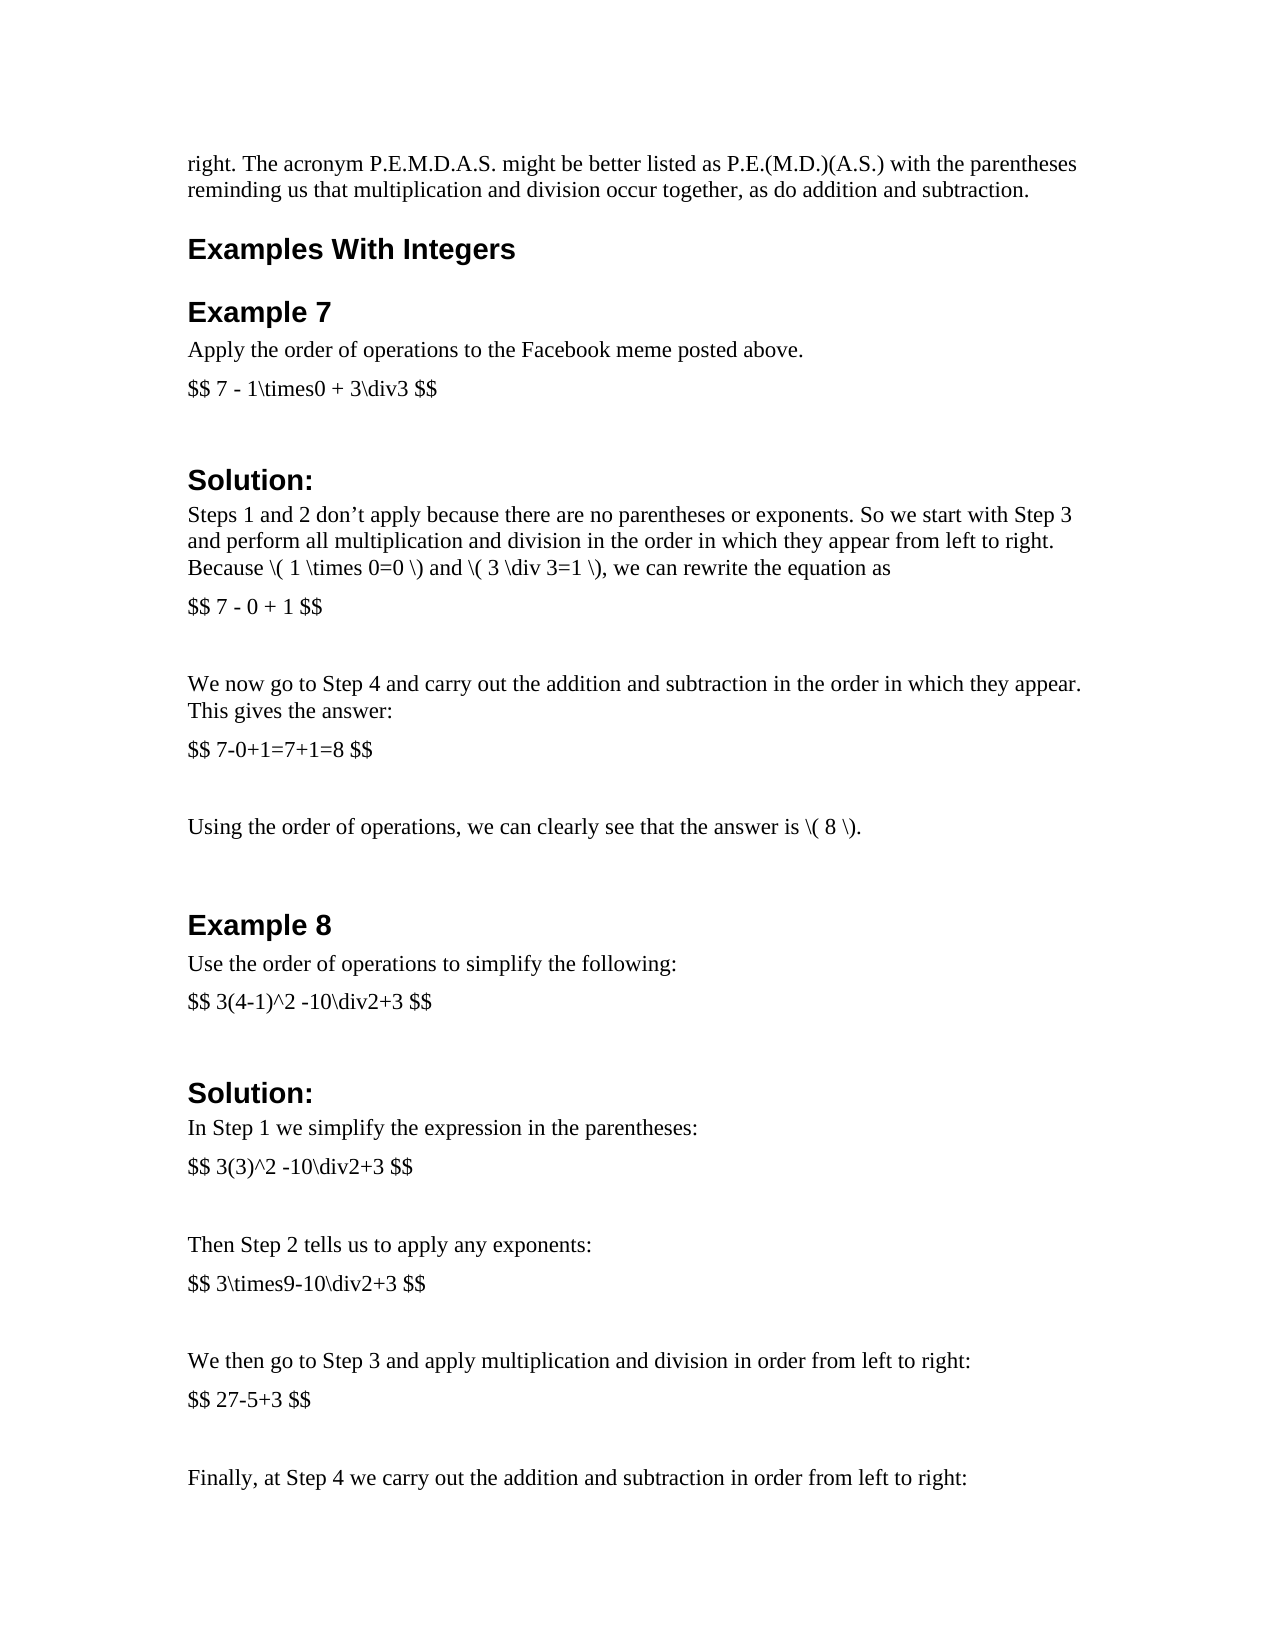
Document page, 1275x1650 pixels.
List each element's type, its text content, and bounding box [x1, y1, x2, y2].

text Apply the order of operations to the Facebook meme posted above. [187, 336, 1087, 363]
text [187, 150, 1087, 203]
text $$ 27-5+3 $$ [187, 1386, 1087, 1413]
text We then go to Step 3 and apply multiplication and division in order from left to right: [187, 1347, 1087, 1374]
text Using the order of operations, we can clearly see that the answer is \( 8 \). [187, 813, 1087, 840]
text $$ 7-0+1=7+1=8 $$ [187, 736, 1087, 762]
text We now go to Step 4 and carry out the addition and subtraction in the order in which they appear. This gives the answer: [187, 670, 1087, 723]
subtitle Solution: [187, 463, 1087, 497]
subtitle Solution: [187, 1077, 1087, 1110]
subtitle Example 7 [187, 294, 1087, 328]
text Finally, at Step 4 we carry out the addition and subtraction in order from left to right: [187, 1464, 1087, 1490]
text In Step 1 we simplify the expression in the parentheses: [187, 1114, 1087, 1141]
text Then Step 2 tells us to apply any exponents: [187, 1231, 1087, 1257]
text Use the order of operations to simplify the following: [187, 949, 1087, 976]
subtitle Examples With Integers [187, 232, 1087, 265]
text $$ 3(3)^2 -10\div2+3 $$ [187, 1153, 1087, 1179]
text $$ 7 - 0 + 1 $$ [187, 593, 1087, 619]
text Steps 1 and 2 don’t apply because there are no parentheses or exponents. So we start with Step 3 and perform all multiplication and division in the order in which they appear from left to right. Because \( 1 \times 0=0 \) and \( 3 \div 3=1 \), we can rewrite the equation as [187, 501, 1087, 580]
text $$ 3(4-1)^2 -10\div2+3 $$ [187, 988, 1087, 1015]
text $$ 7 - 1\times0 + 3\div3 $$ [187, 375, 1087, 402]
subtitle Example 8 [187, 908, 1087, 941]
text $$ 3\times9-10\div2+3 $$ [187, 1270, 1087, 1296]
